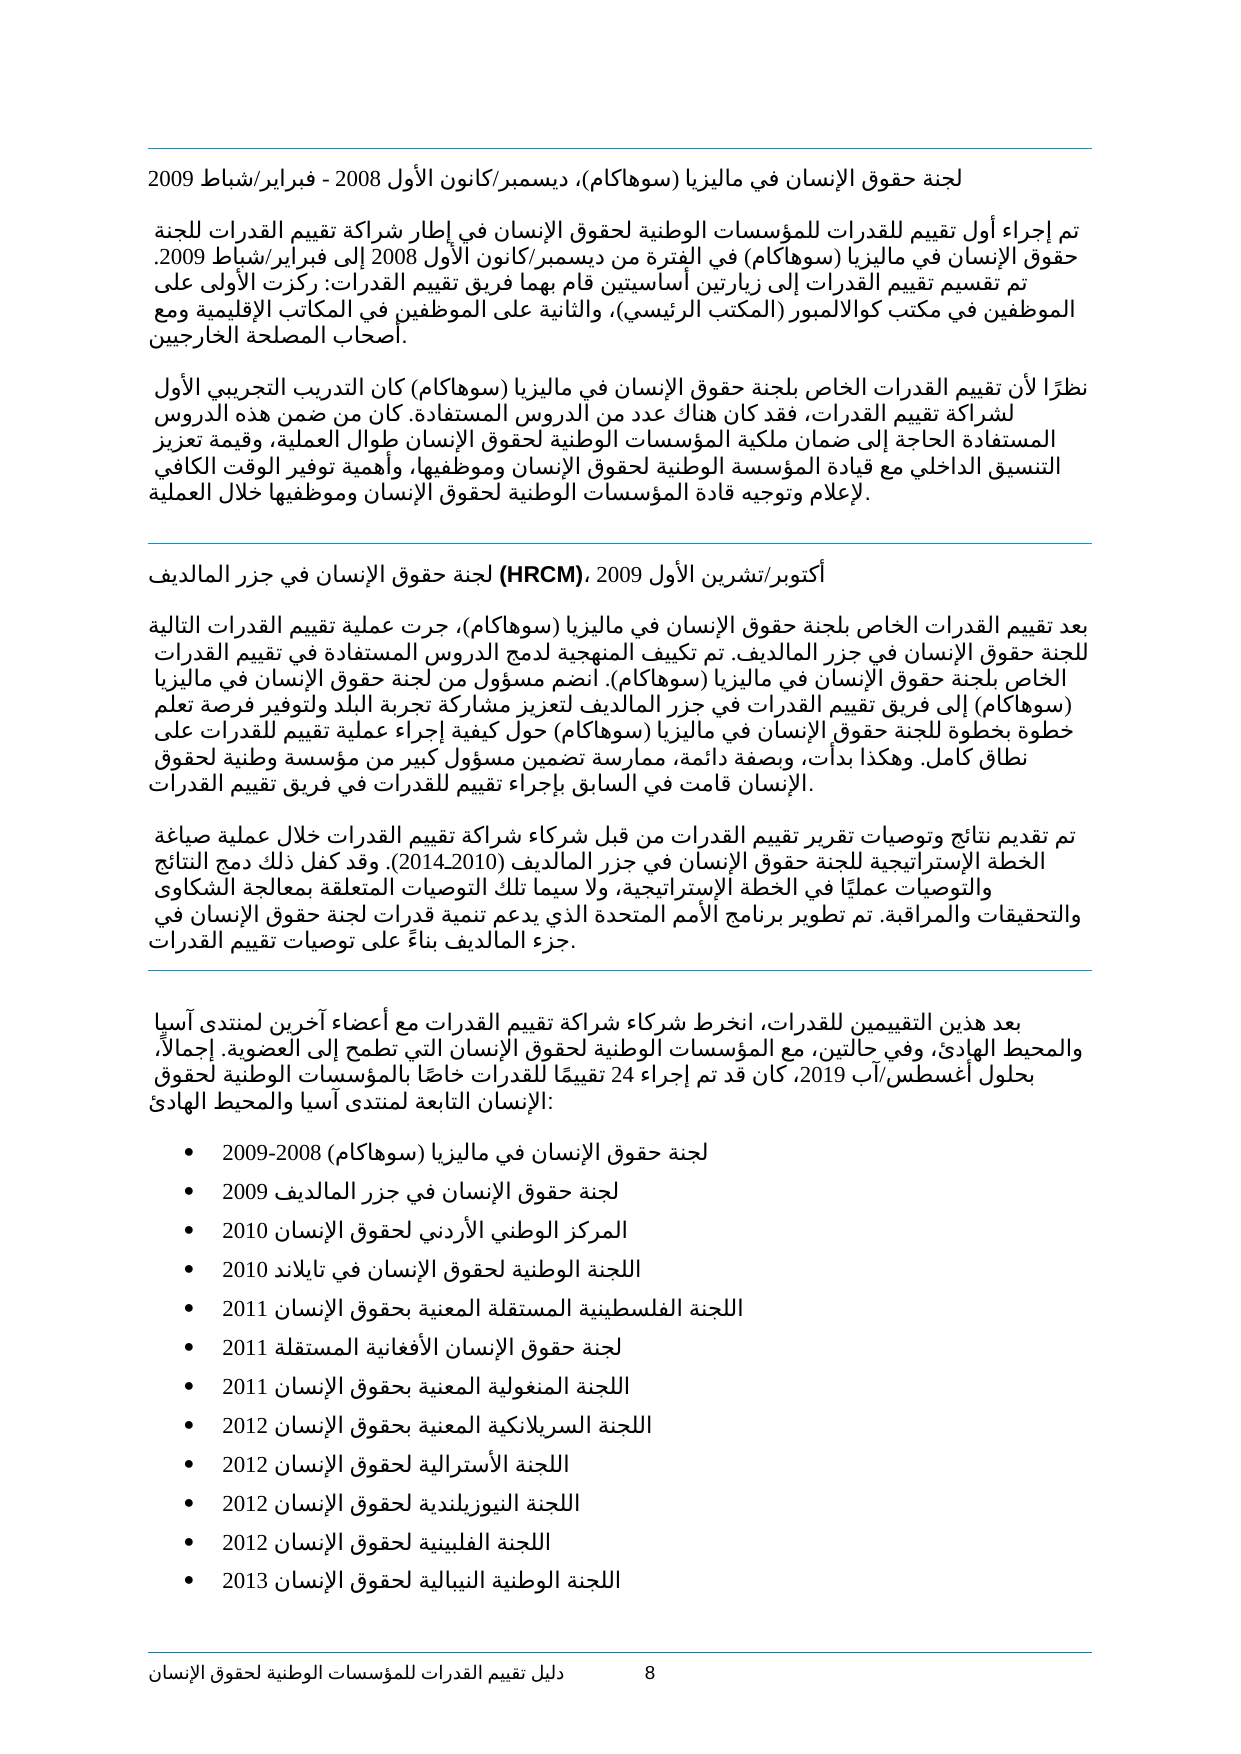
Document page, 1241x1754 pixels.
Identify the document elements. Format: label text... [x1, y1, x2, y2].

list اللجنة الوطنية النيبالية لحقوق الإنسان 2013 [185, 1568, 1092, 1594]
list اللجنة الوطنية لحقوق الإنسان في تايلاند 2010 [185, 1256, 1092, 1283]
list اللجنة الفلسطينية المستقلة المعنية بحقوق الإنسان 2011 [185, 1295, 1092, 1322]
text نظرًا لأن تقييم القدرات الخاص بلجنة حقوق الإنسان في ماليزيا (سوهاكام) كان التدريب التجريبي الأول لشراكة تقييم القدرات، فقد كان هناك عدد من الدروس المستفادة. كان من ضمن هذه الدروس المستفادة الحاجة إلى ضمان ملكية المؤسسات الوطنية لحقوق الإنسان طوال العملية، وقيمة تعزيز التنسيق الداخلي مع قيادة المؤسسة الوطنية لحقوق الإنسان وموظفيها، وأهمية توفير الوقت الكافي لإعلام وتوجيه قادة المؤسسات الوطنية لحقوق الإنسان وموظفيها خلال العملية. [148, 374, 1092, 506]
list اللجنة المنغولية المعنية بحقوق الإنسان 2011 [185, 1373, 1092, 1399]
text تم تقديم نتائج وتوصيات تقرير تقييم القدرات من قبل شركاء شراكة تقييم القدرات خلال عملية صياغة الخطة الإستراتيجية للجنة حقوق الإنسان في جزر المالديف (2010ـ2014). وقد كفل ذلك دمج النتائج والتوصيات عمليًا في الخطة الإستراتيجية، ولا سيما تلك التوصيات المتعلقة بمعالجة الشكاوى والتحقيقات والمراقبة. تم تطوير برنامج الأمم المتحدة الذي يدعم تنمية قدرات لجنة حقوق الإنسان في جزء المالديف بناءً على توصيات تقييم القدرات. [148, 822, 1092, 970]
text بعد تقييم القدرات الخاص بلجنة حقوق الإنسان في ماليزيا (سوهاكام)، جرت عملية تقييم القدرات التالية للجنة حقوق الإنسان في جزر المالديف. تم تكييف المنهجية لدمج الدروس المستفادة في تقييم القدرات الخاص بلجنة حقوق الإنسان في ماليزيا (سوهاكام). انضم مسؤول من لجنة حقوق الإنسان في ماليزيا (سوهاكام) إلى فريق تقييم القدرات في جزر المالديف لتعزيز مشاركة تجربة البلد ولتوفير فرصة تعلم خطوة بخطوة للجنة حقوق الإنسان في ماليزيا (سوهاكام) حول كيفية إجراء عملية تقييم للقدرات على نطاق كامل. وهكذا بدأت، وبصفة دائمة، ممارسة تضمين مسؤول كبير من مؤسسة وطنية لحقوق الإنسان قامت في السابق بإجراء تقييم للقدرات في فريق تقييم القدرات. [148, 612, 1092, 797]
list اللجنة النيوزيلندية لحقوق الإنسان 2012 [185, 1490, 1092, 1516]
text تم إجراء أول تقييم للقدرات للمؤسسات الوطنية لحقوق الإنسان في إطار شراكة تقييم القدرات للجنة حقوق الإنسان في ماليزيا (سوهاكام) في الفترة من ديسمبر/كانون الأول 2008 إلى فبراير/شباط 2009. تم تقسيم تقييم القدرات إلى زيارتين أساسيتين قام بهما فريق تقييم القدرات: ركزت الأولى على الموظفين في مكتب كوالالمبور (المكتب الرئيسي)، والثانية على الموظفين في المكاتب الإقليمية ومع أصحاب المصلحة الخارجيين. [148, 217, 1092, 349]
list اللجنة السريلانكية المعنية بحقوق الإنسان 2012 [185, 1412, 1092, 1438]
list لجنة حقوق الإنسان في ماليزيا (سوهاكام) 2008-2009 [185, 1139, 1092, 1166]
list اللجنة الأسترالية لحقوق الإنسان 2012 [185, 1451, 1092, 1477]
subtitle لجنة حقوق الإنسان في جزر المالديف (HRCM)، أكتوبر/تشرين الأول 2009 [148, 544, 1092, 587]
list لجنة حقوق الإنسان الأفغانية المستقلة 2011 [185, 1334, 1092, 1361]
text بعد هذين التقييمين للقدرات، انخرط شركاء شراكة تقييم القدرات مع أعضاء آخرين لمنتدى آسيا والمحيط الهادئ، وفي حالتين، مع المؤسسات الوطنية لحقوق الإنسان التي تطمح إلى العضوية. إجمالاً، بحلول أغسطس/آب 2019، كان قد تم إجراء 24 تقييمًا للقدرات خاصًا بالمؤسسات الوطنية لحقوق الإنسان التابعة لمنتدى آسيا والمحيط الهادئ: [148, 1009, 1092, 1114]
list المركز الوطني الأردني لحقوق الإنسان 2010 [185, 1217, 1092, 1244]
subtitle لجنة حقوق الإنسان في ماليزيا (سوهاكام)، ديسمبر/كانون الأول 2008 - فبراير/شباط 2009 [148, 149, 1092, 192]
list لجنة حقوق الإنسان في جزر المالديف 2009 [185, 1178, 1092, 1205]
list اللجنة الفلبينية لحقوق الإنسان 2012 [185, 1529, 1092, 1555]
